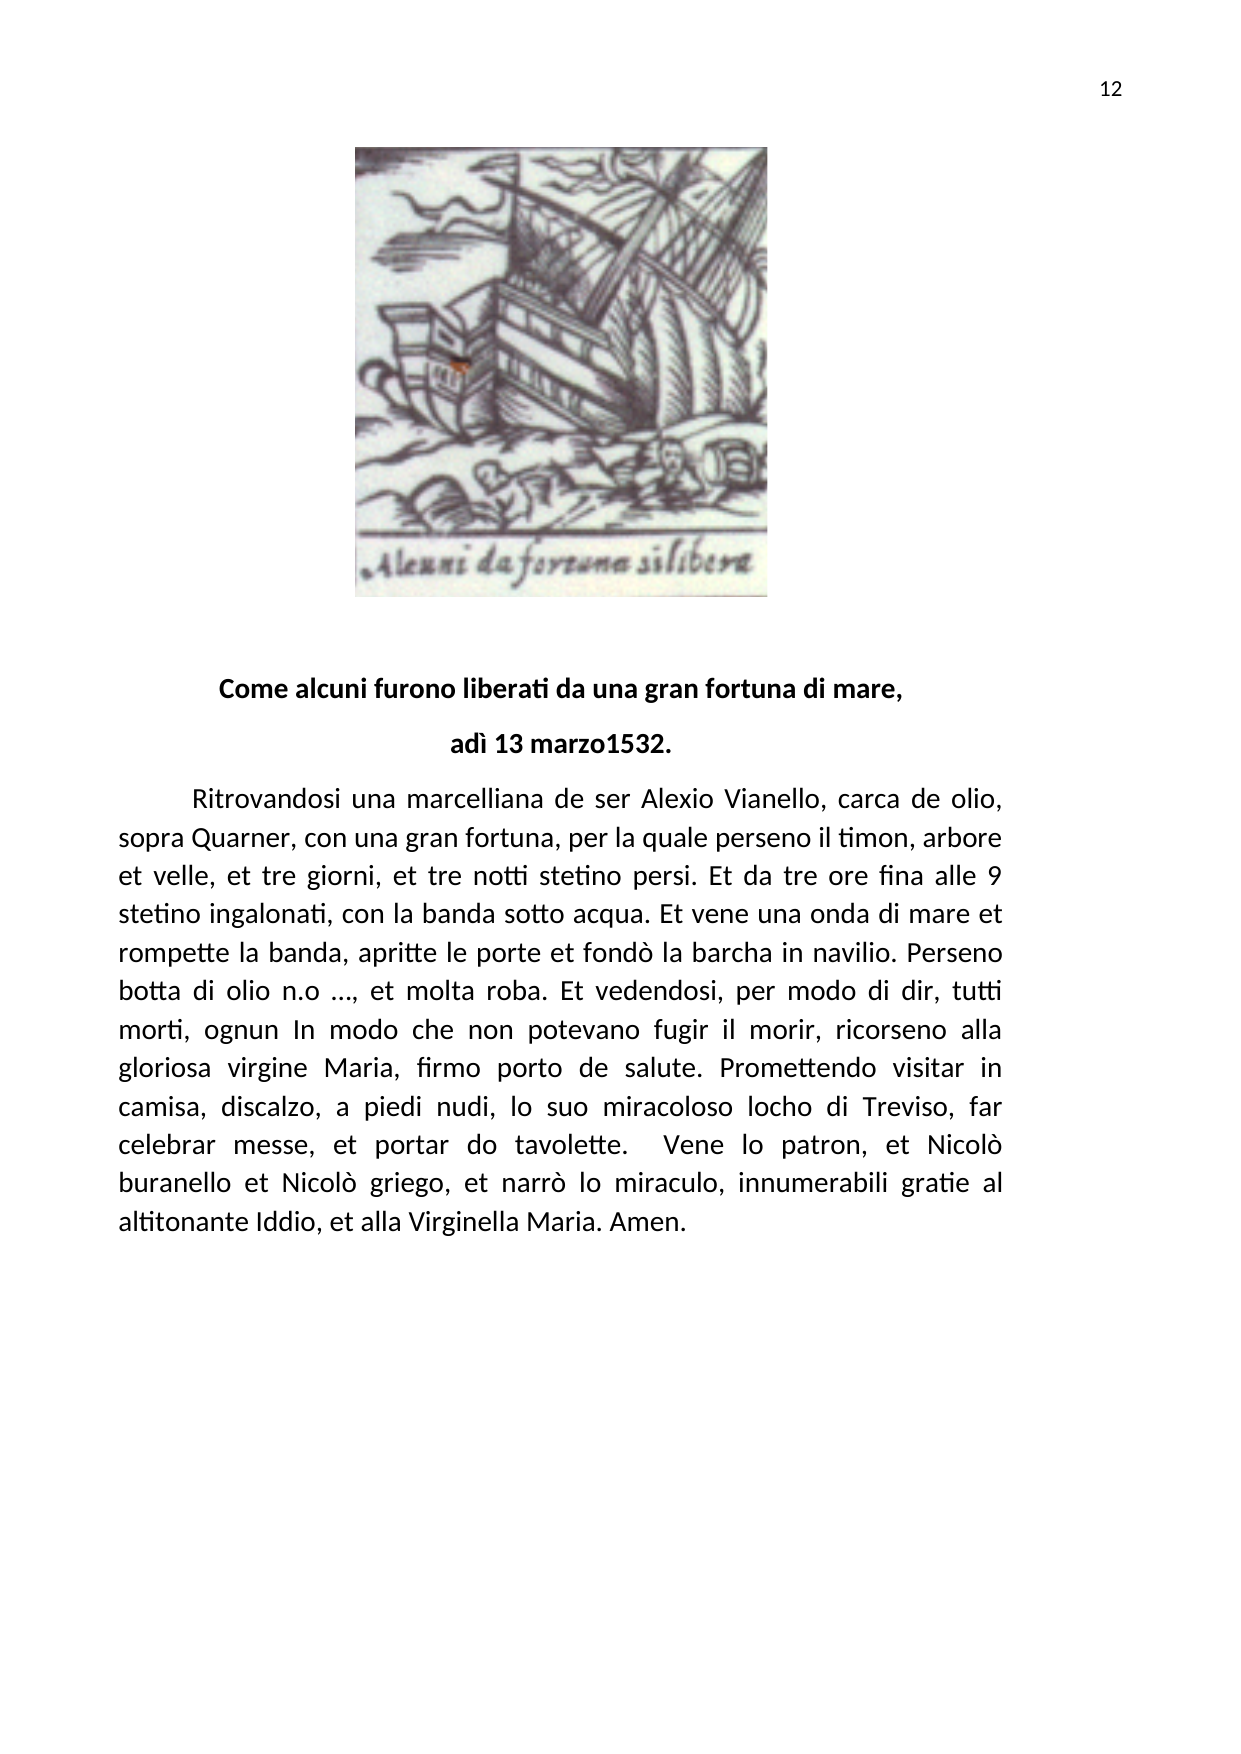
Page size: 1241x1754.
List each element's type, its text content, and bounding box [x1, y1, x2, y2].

text Ritrovandosi una marcelliana de ser Alexio Vianello, carca de olio, sopra Quarner, con una gran fortuna, per la quale perseno il timon, arbore et velle, et tre giorni, et tre notti stetino persi. Et da tre ore fina alle 9 stetino ingalonati, con la banda sotto acqua. Et vene una onda di mare et rompette la banda, apritte le porte et fondò la barcha in navilio. Perseno botta di olio n.o …, et molta roba. Et vedendosi, per modo di dir, tutti morti, ognun In modo che non potevano fugir il morir, ricorseno alla gloriosa virgine Maria, firmo porto de salute. Promettendo visitar in camisa, discalzo, a piedi nudi, lo suo miracoloso locho di Treviso, far celebrar messe, et portar do tavolette. Vene lo patron, et Nicolò buranello et Nicolò griego, et narrò lo miraculo, innumerabili gratie al altitonante Iddio, et alla Virginella Maria. Amen. [118, 780, 1004, 1239]
text adì 13 marzo1532. [118, 725, 1004, 761]
text Come alcuni furono liberati da una gran fortuna di mare, [118, 670, 1004, 706]
picture [355, 147, 768, 597]
